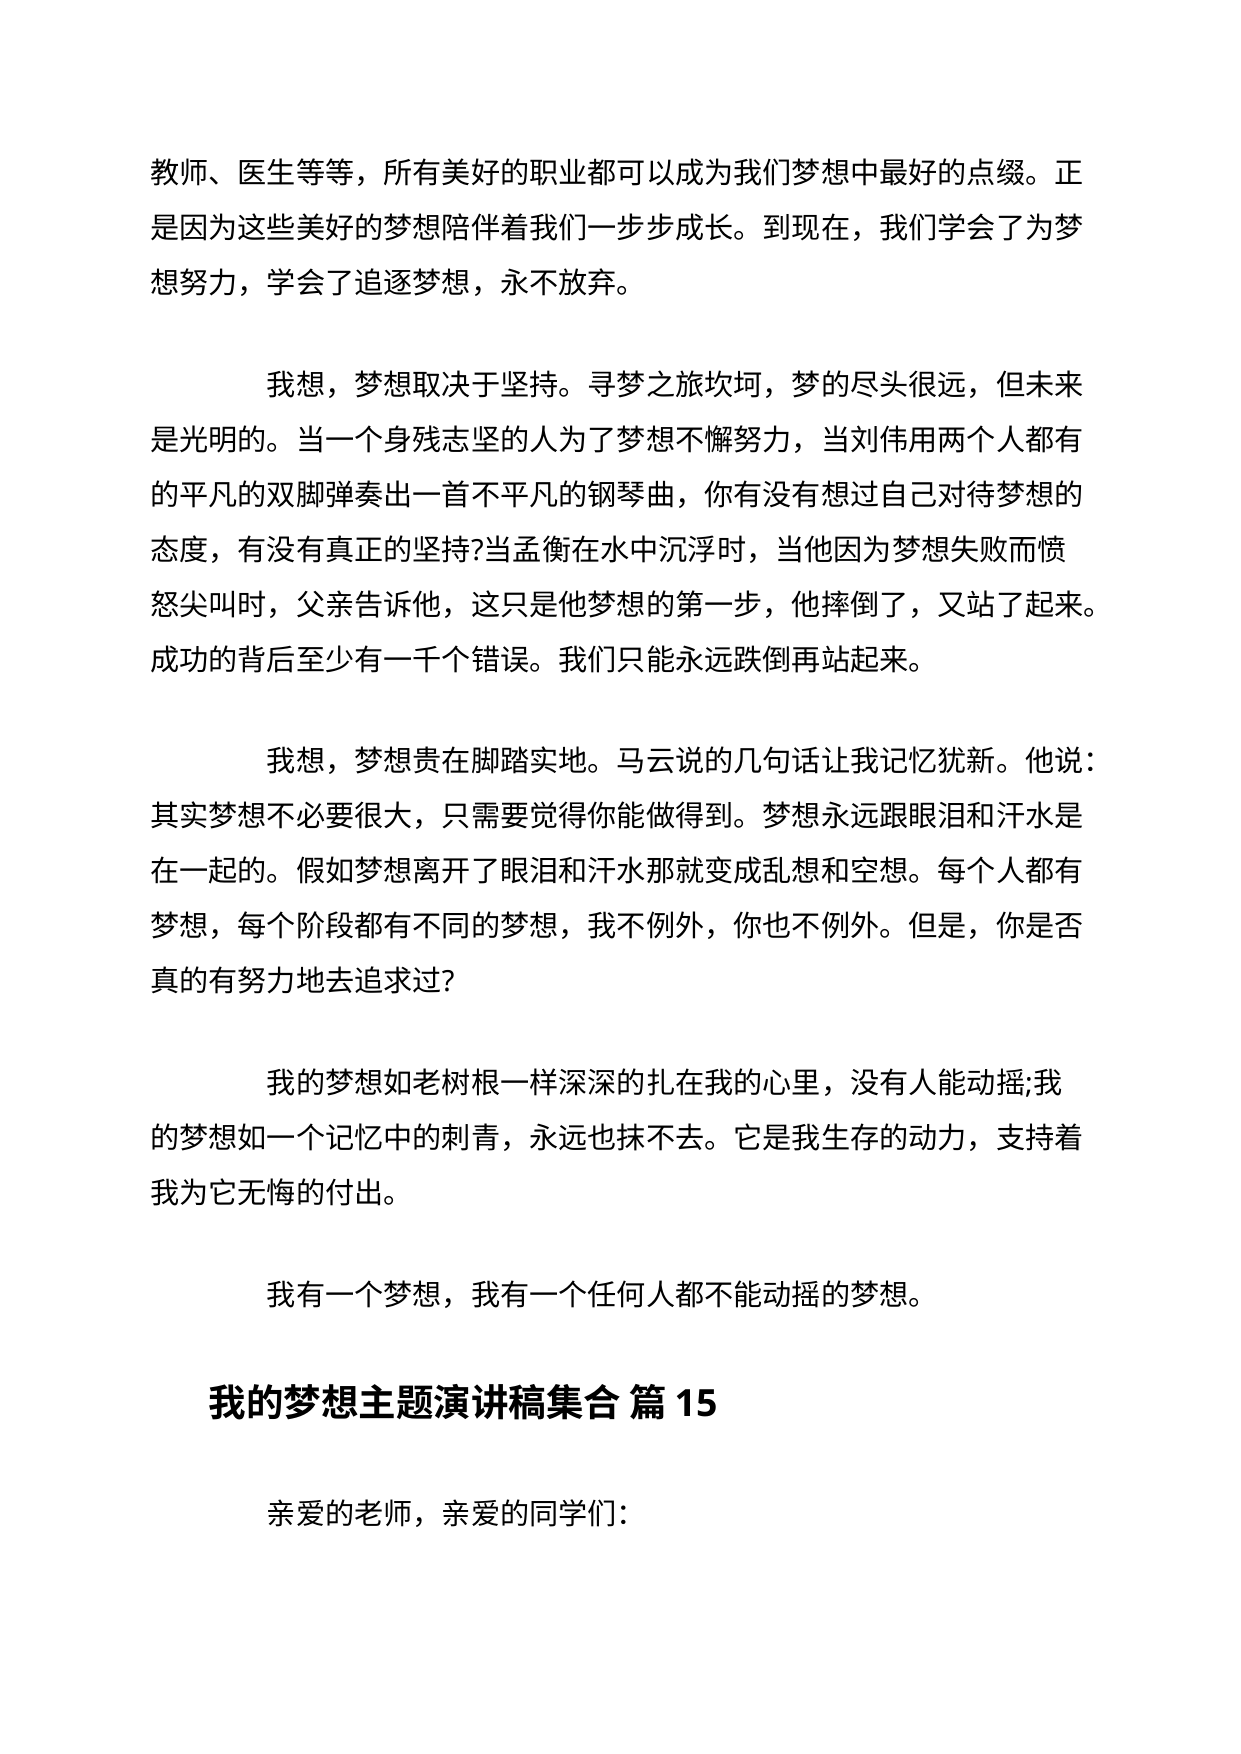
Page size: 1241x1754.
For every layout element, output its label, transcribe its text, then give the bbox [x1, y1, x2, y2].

text 我的梦想如老树根一样深深的扎在我的心里，没有人能动摇;我的梦想如一个记忆中的刺青，永远也抹不去。它是我生存的动力，支持着我为它无悔的付出。 [150, 1059, 1090, 1212]
text 我有一个梦想，我有一个任何人都不能动摇的梦想。 [150, 1271, 1090, 1313]
text 亲爱的老师，亲爱的同学们： [150, 1491, 1090, 1533]
text 我想，梦想取决于坚持。寻梦之旅坎坷，梦的尽头很远，但未来是光明的。当一个身残志坚的人为了梦想不懈努力，当刘伟用两个人都有的平凡的双脚弹奏出一首不平凡的钢琴曲，你有没有想过自己对待梦想的态度，有没有真正的坚持?当孟衡在水中沉浮时，当他因为梦想失败而愤怒尖叫时，父亲告诉他，这只是他梦想的第一步，他摔倒了，又站了起来。成功的背后至少有一千个错误。我们只能永远跌倒再站起来。 [150, 362, 1090, 678]
text 我想，梦想贵在脚踏实地。马云说的几句话让我记忆犹新。他说：其实梦想不必要很大，只需要觉得你能做得到。梦想永远跟眼泪和汗水是在一起的。假如梦想离开了眼泪和汗水那就变成乱想和空想。每个人都有梦想，每个阶段都有不同的梦想，我不例外，你也不例外。但是，你是否真的有努力地去追求过? [150, 738, 1090, 1000]
text 我的梦想主题演讲稿集合 篇15 [150, 1373, 1090, 1427]
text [150, 150, 1090, 302]
